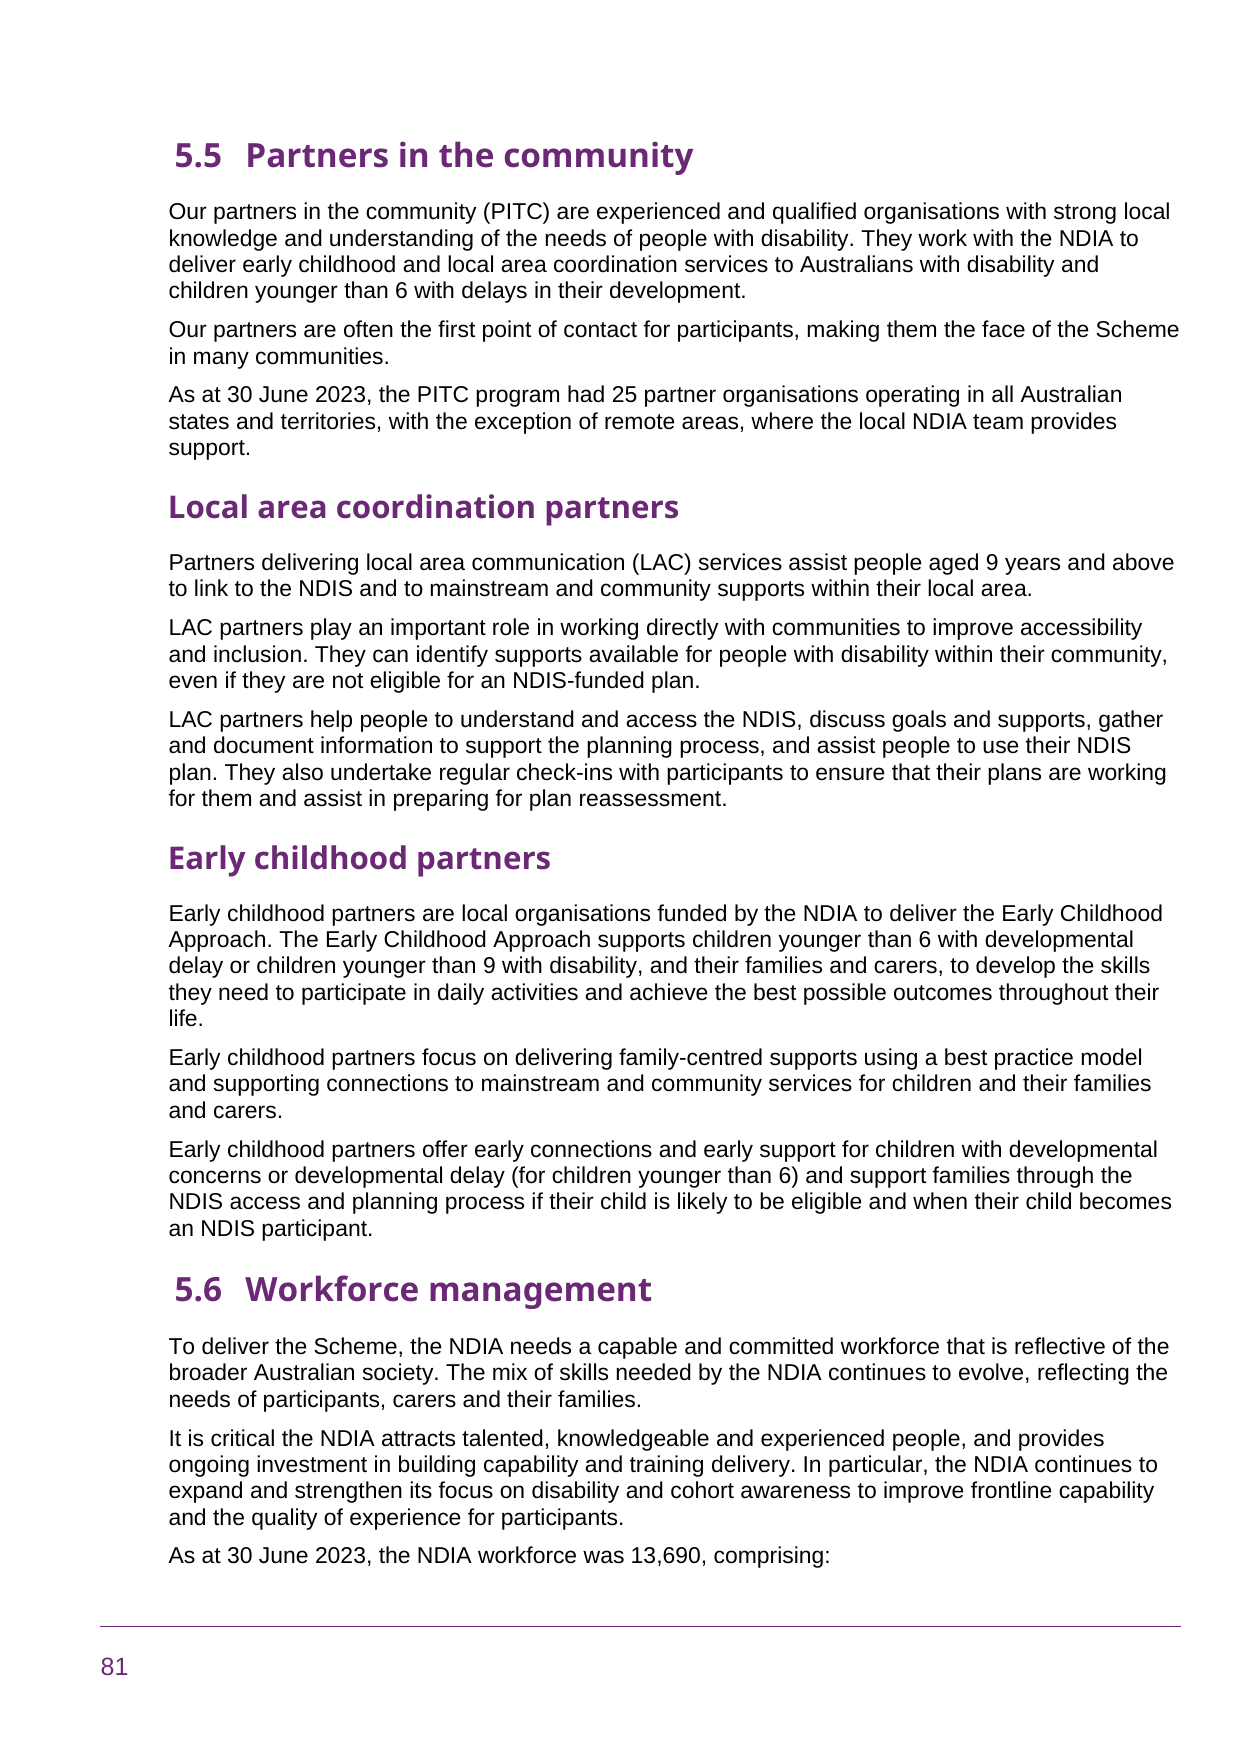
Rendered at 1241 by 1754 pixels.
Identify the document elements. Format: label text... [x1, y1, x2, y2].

text It is critical the NDIA attracts talented, knowledgeable and experienced people, and provides ongoing investment in building capability and training delivery. In particular, the NDIA continues to expand and strengthen its focus on disability and cohort awareness to improve frontline capability and the quality of experience for participants. [168, 1424, 1181, 1530]
text Early childhood partners offer early connections and early support for children with developmental concerns or developmental delay (for children younger than 6) and support families through the NDIS access and planning process if their child is likely to be eligible and when their child becomes an NDIS participant. [168, 1136, 1181, 1241]
text Our partners are often the first point of contact for participants, making them the face of the Scheme in many communities. [168, 316, 1181, 369]
text Our partners in the community (PITC) are experienced and qualified organisations with strong local knowledge and understanding of the needs of people with disability. They work with the NDIA to deliver early childhood and local area coordination services to Australians with disability and children younger than 6 with delays in their development. [168, 198, 1181, 304]
subtitle Partners in the community [174, 131, 1181, 177]
text As at 30 June 2023, the NDIA workforce was 13,690, comprising: [168, 1542, 1181, 1569]
text Early childhood partners focus on delivering family-centred supports using a best practice model and supporting connections to mainstream and community services for children and their families and carers. [168, 1044, 1181, 1123]
text Early childhood partners are local organisations funded by the NDIA to deliver the Early Childhood Approach. The Early Childhood Approach supports children younger than 6 with developmental delay or children younger than 9 with disability, and their families and carers, to develop the skills they need to participate in daily activities and achieve the best possible outcomes throughout their life. [168, 900, 1181, 1032]
text Early childhood partners [168, 836, 1181, 879]
text Local area coordination partners [168, 486, 1181, 528]
text LAC partners play an important role in working directly with communities to improve accessibility and inclusion. They can identify supports available for people with disability within their community, even if they are not eligible for an NDIS-funded plan. [168, 614, 1181, 693]
text LAC partners help people to understand and access the NDIS, discuss goals and supports, gather and document information to support the planning process, and assist people to use their NDIS plan. They also undertake regular check-ins with participants to ensure that their plans are working for them and assist in preparing for plan reassessment. [168, 706, 1181, 811]
text Partners delivering local area communication (LAC) services assist people aged 9 years and above to link to the NDIS and to mainstream and community supports within their local area. [168, 549, 1181, 602]
subtitle Workforce management [174, 1266, 1181, 1311]
text As at 30 June 2023, the PITC program had 25 partner organisations operating in all Australian states and territories, with the exception of remote areas, where the local NDIA team provides support. [168, 381, 1181, 461]
text To deliver the Scheme, the NDIA needs a capable and committed workforce that is reflective of the broader Australian society. The mix of skills needed by the NDIA continues to evolve, reflecting the needs of participants, carers and their families. [168, 1333, 1181, 1412]
